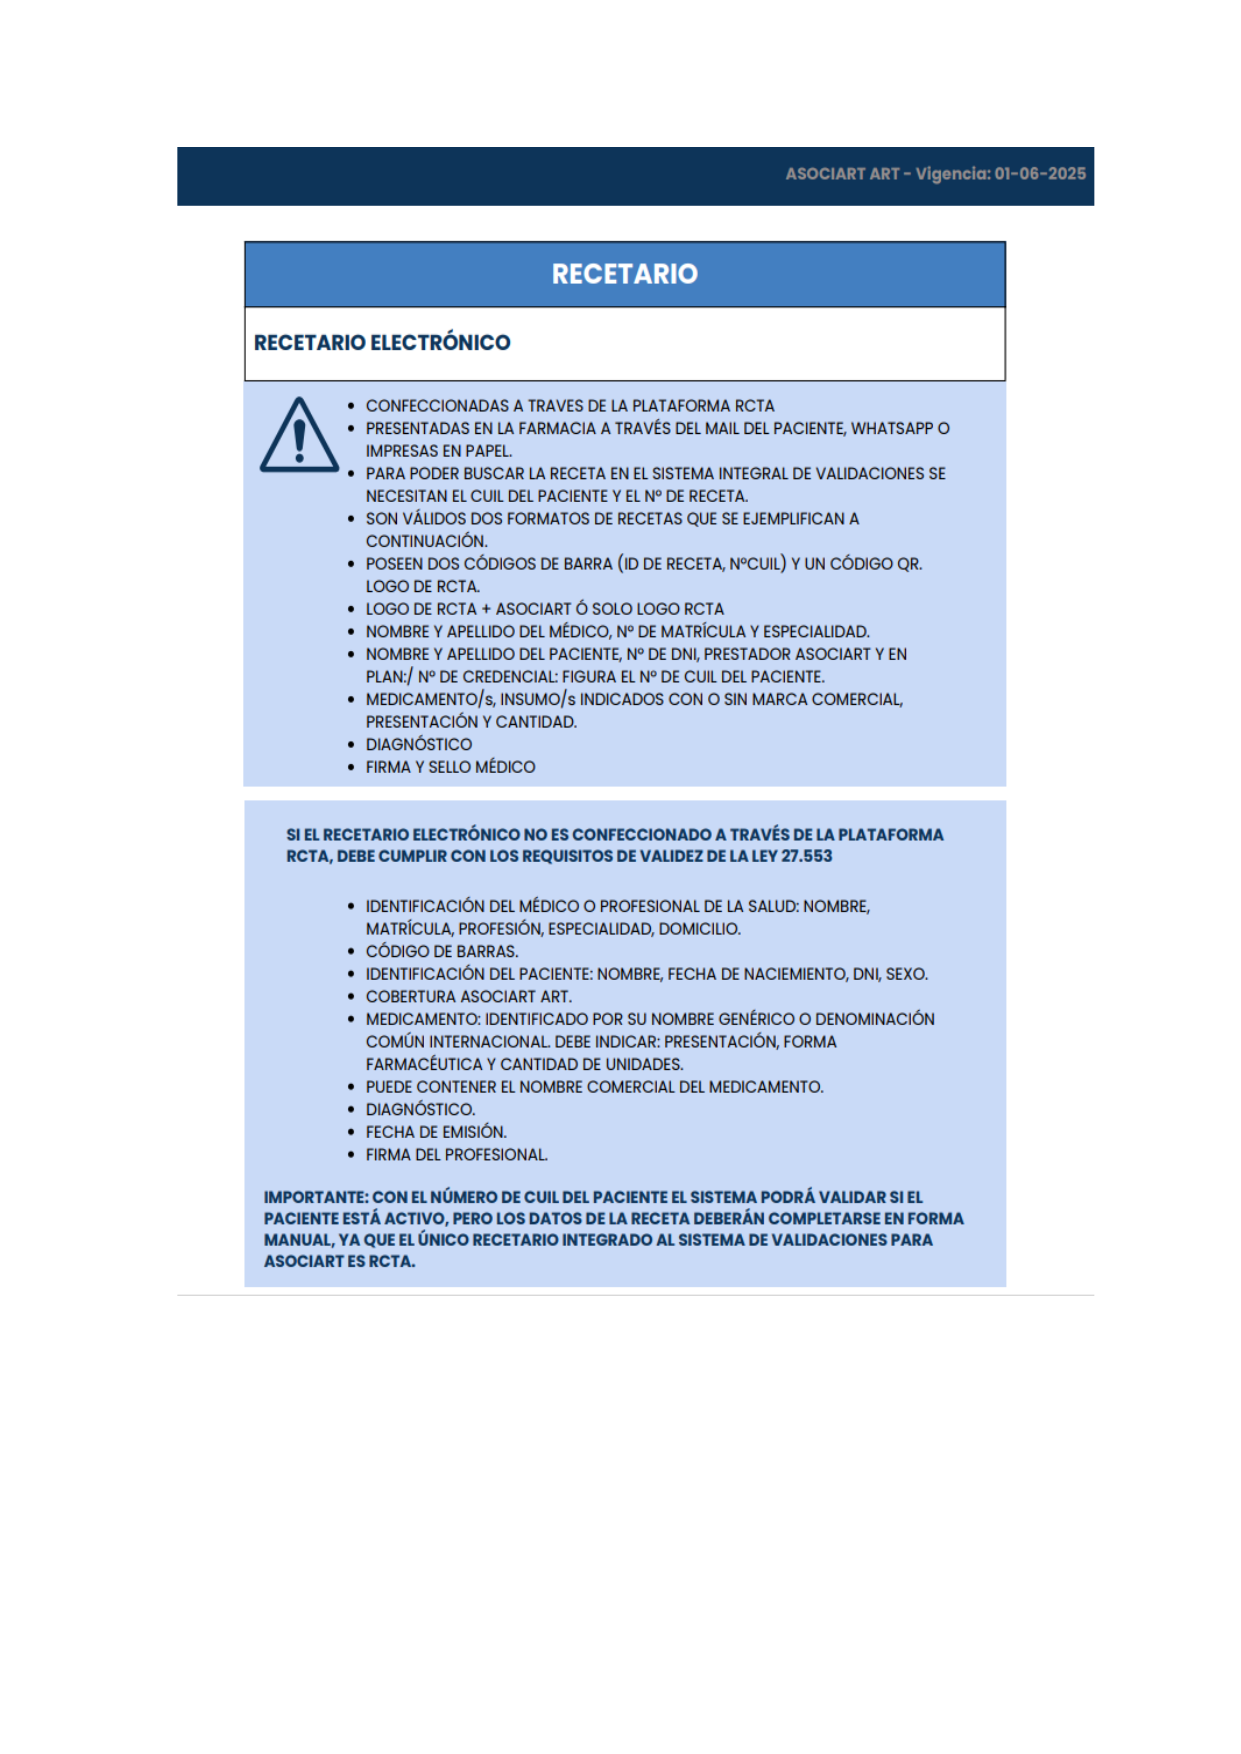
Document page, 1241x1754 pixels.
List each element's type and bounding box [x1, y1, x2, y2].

picture [177, 147, 1095, 1296]
